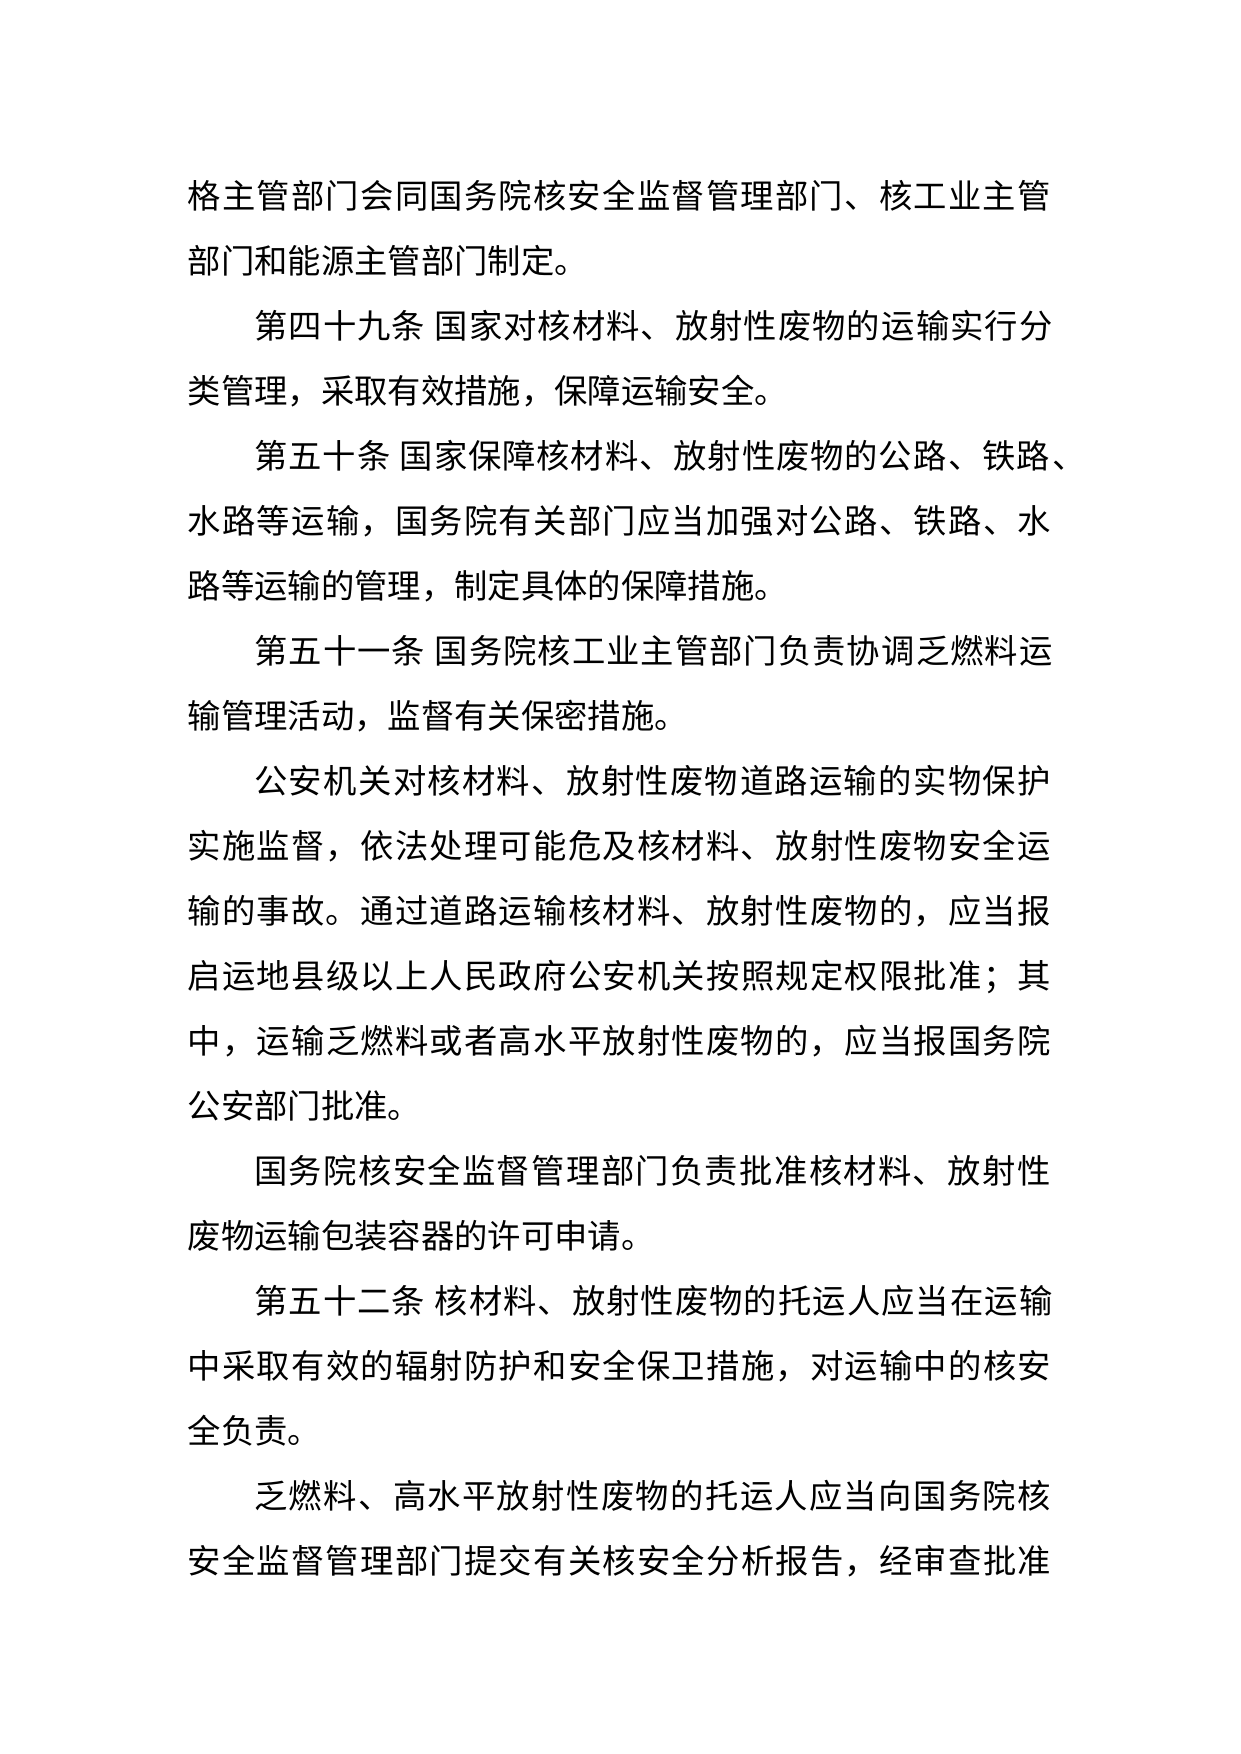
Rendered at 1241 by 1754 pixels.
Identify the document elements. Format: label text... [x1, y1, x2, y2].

text 第五十二条 核材料、放射性废物的托运人应当在运输中采取有效的辐射防护和安全保卫措施，对运输中的核安全负责。 [187, 1267, 1053, 1462]
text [187, 162, 1053, 292]
text 公安机关对核材料、放射性废物道路运输的实物保护实施监督，依法处理可能危及核材料、放射性废物安全运输的事故。通过道路运输核材料、放射性废物的，应当报启运地县级以上人民政府公安机关按照规定权限批准；其中，运输乏燃料或者高水平放射性废物的，应当报国务院公安部门批准。 [187, 747, 1053, 1137]
text 国务院核安全监督管理部门负责批准核材料、放射性废物运输包装容器的许可申请。 [187, 1137, 1053, 1267]
text 第五十一条 国务院核工业主管部门负责协调乏燃料运输管理活动，监督有关保密措施。 [187, 617, 1053, 747]
text 第四十九条 国家对核材料、放射性废物的运输实行分类管理，采取有效措施，保障运输安全。 [187, 292, 1053, 422]
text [187, 1462, 1053, 1592]
text 第五十条 国家保障核材料、放射性废物的公路、铁路、水路等运输，国务院有关部门应当加强对公路、铁路、水路等运输的管理，制定具体的保障措施。 [187, 422, 1053, 617]
